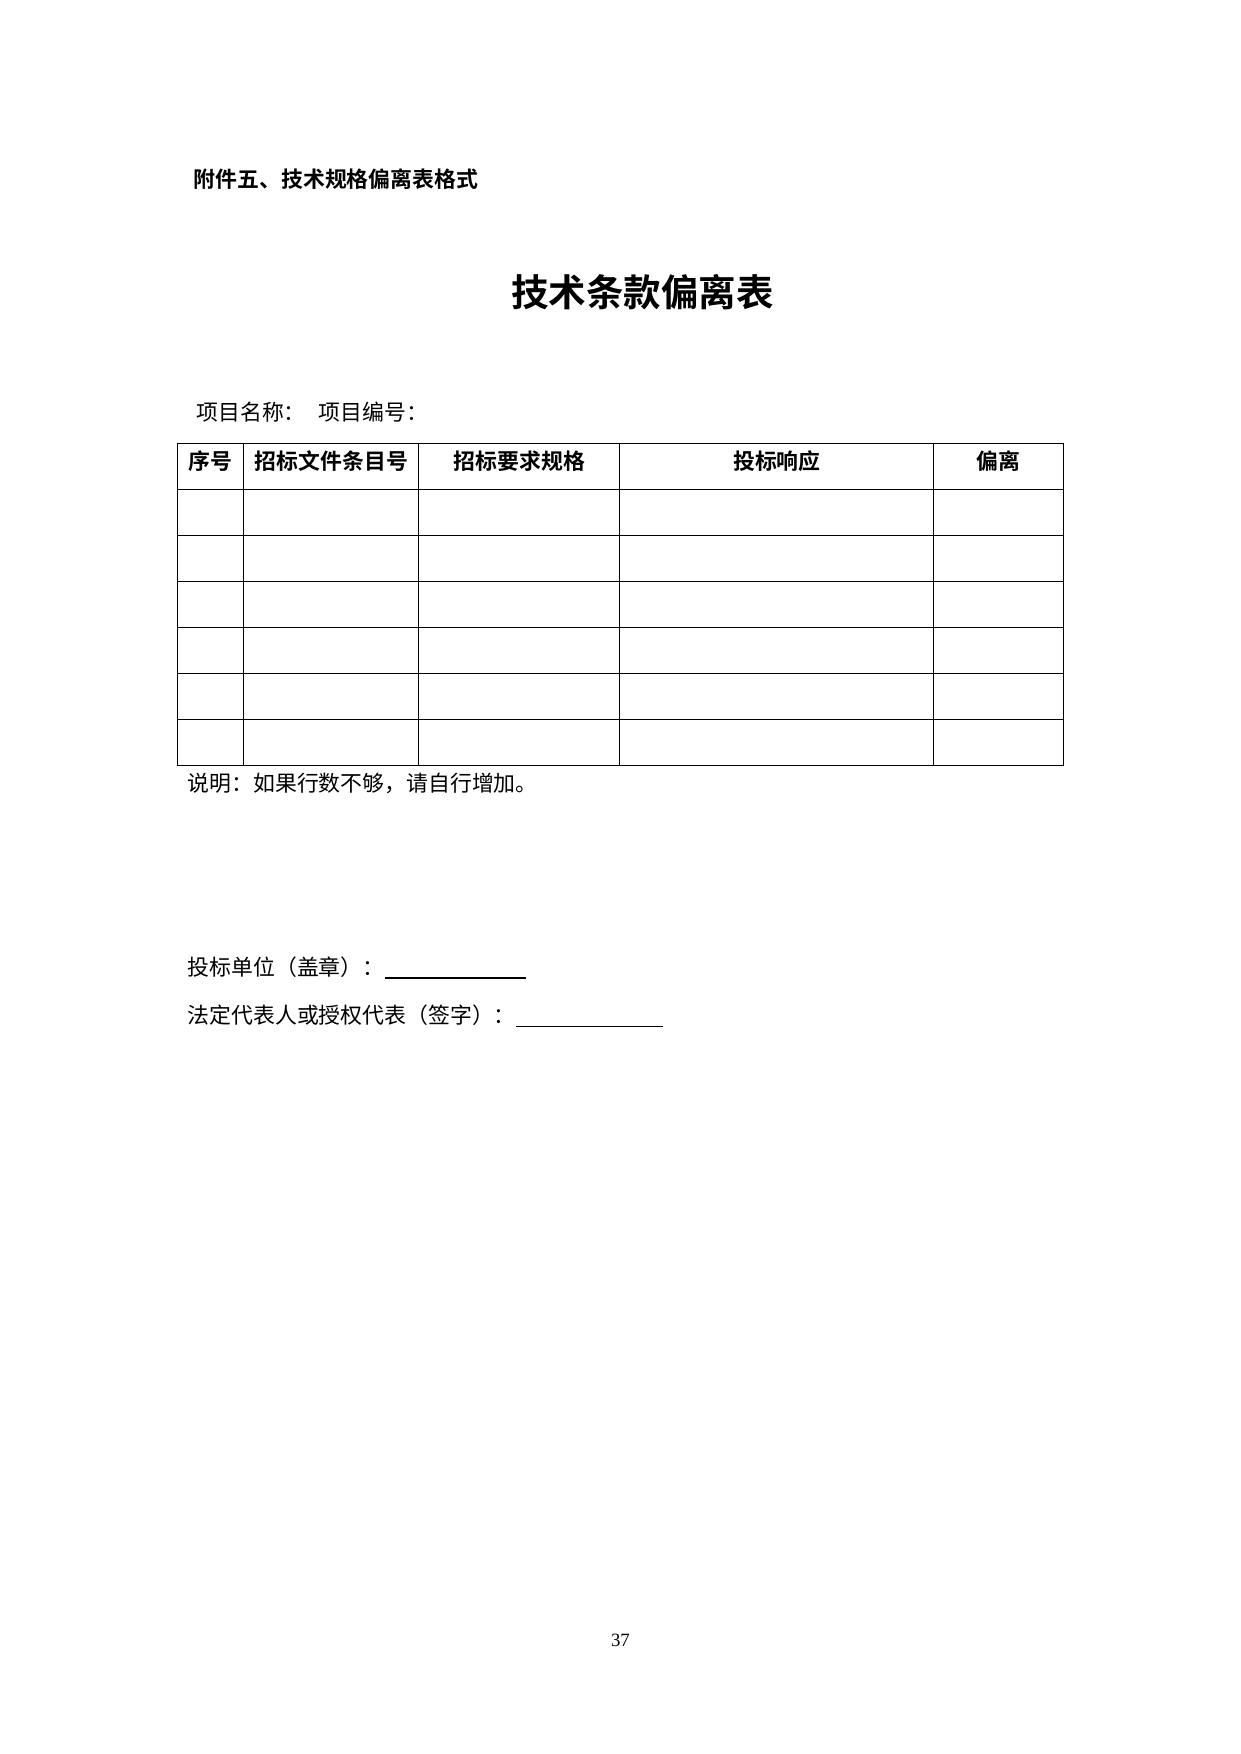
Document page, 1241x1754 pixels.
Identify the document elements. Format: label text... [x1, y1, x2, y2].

text 法定代表人或授权代表（签字）： [187, 998, 1053, 1031]
table_cell [244, 628, 418, 673]
table_cell [178, 674, 243, 719]
table_header 投标响应 [620, 444, 933, 489]
table_cell [620, 628, 933, 673]
table_cell [244, 490, 418, 535]
table_cell [178, 490, 243, 535]
table_cell [244, 674, 418, 719]
table_cell [620, 582, 933, 627]
table_cell [934, 674, 1063, 719]
table_cell [419, 720, 619, 765]
table_cell [934, 628, 1063, 673]
table_cell [419, 628, 619, 673]
table_cell [244, 536, 418, 581]
table_cell [934, 490, 1063, 535]
table_cell [620, 720, 933, 765]
table_cell [178, 536, 243, 581]
table_cell [178, 720, 243, 765]
table_cell [620, 536, 933, 581]
table_header 偏离 [934, 444, 1063, 489]
table_cell [419, 674, 619, 719]
table_cell [178, 582, 243, 627]
table_header 招标要求规格 [419, 444, 619, 489]
table_header 招标文件条目号 [244, 444, 418, 489]
table_cell [620, 490, 933, 535]
text 投标单位（盖章）： [187, 950, 1053, 982]
table_cell [244, 720, 418, 765]
table_cell [620, 674, 933, 719]
table_header 序号 [178, 444, 243, 489]
table_cell [934, 536, 1063, 581]
table_cell [419, 490, 619, 535]
table_cell [934, 582, 1063, 627]
text 技术条款偏离表 [231, 257, 1053, 322]
text 附件五、技术规格偏离表格式 [187, 162, 1053, 194]
table_cell [419, 582, 619, 627]
table_cell [178, 628, 243, 673]
table_cell [934, 720, 1063, 765]
text 项目名称： 项目编号： [187, 394, 1053, 427]
table_cell [419, 536, 619, 581]
table_cell [244, 582, 418, 627]
text 说明：如果行数不够，请自行增加。 [187, 766, 1053, 798]
